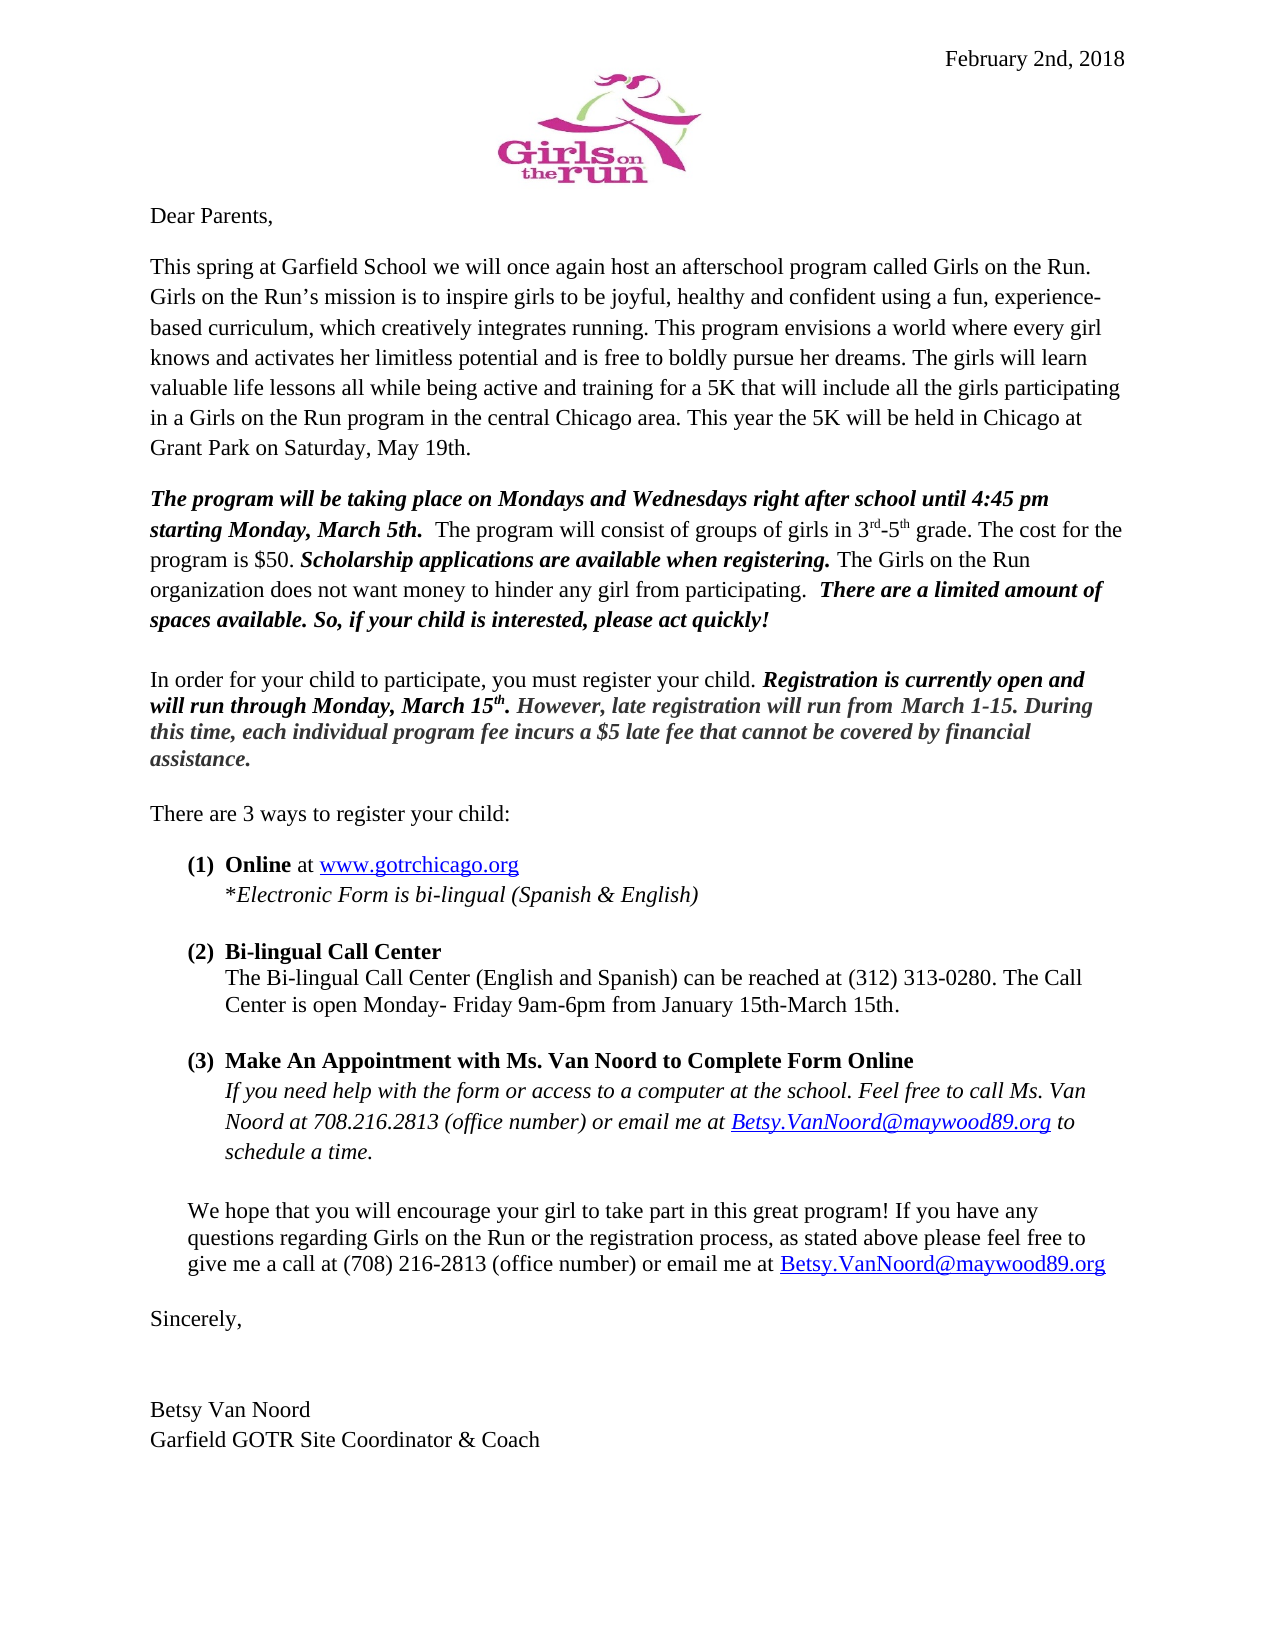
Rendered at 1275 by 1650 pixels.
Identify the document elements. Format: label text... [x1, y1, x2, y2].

list Make An Appointment with Ms. Van Noord to Complete Form Online [187, 1047, 1125, 1074]
list The Bi-lingual Call Center (English and Spanish) can be reached at (312) 313-0280. The Call Center is open Monday- Friday 9am-6pm from January 15th-March 15th. [225, 964, 1125, 1017]
list *Electronic Form is bi-lingual (Spanish & English) [225, 881, 1125, 908]
picture [474, 71, 725, 202]
text We hope that you will encourage your girl to take part in this great program! If you have any questions regarding Girls on the Run or the registration process, as stated above please feel free to give me a call at (708) 216-2813 (office number) or email me at Betsy.VanNoord@maywood89.org [187, 1197, 1125, 1276]
text There are 3 ways to register your child: [150, 800, 1125, 827]
text Sincerely, [150, 1306, 1125, 1332]
text February 2nd, 2018 [150, 45, 1125, 71]
text In order for your child to participate, you must register your child. Registration is currently open and will run through Monday, March 15th. However, late registration will run from March 1-15. During this time, each individual program fee incurs a $5 late fee that cannot be covered by financial assistance. [150, 666, 1125, 771]
list Online at www.gotrchicago.org [187, 851, 1125, 878]
text Garfield GOTR Site Coordinator & Coach [150, 1426, 1125, 1453]
text Dear Parents, [150, 202, 1125, 228]
list Bi-lingual Call Center [187, 938, 1125, 964]
text Betsy Van Noord [150, 1396, 1125, 1422]
list If you need help with the form or access to a computer at the school. Feel free to call Ms. Van Noord at 708.216.2813 (office number) or email me at Betsy.VanNoord@maywood89.org to schedule a time. [225, 1077, 1125, 1164]
text This spring at Garfield School we will once again host an afterschool program called Girls on the Run. Girls on the Run’s mission is to inspire girls to be joyful, healthy and confident using a fun, experience-based curriculum, which creatively integrates running. This program envisions a world where every girl knows and activates her limitless potential and is free to boldly pursue her dreams. The girls will learn valuable life lessons all while being active and training for a 5K that will include all the girls participating in a Girls on the Run program in the central Chicago area. This year the 5K will be held in Chicago at Grant Park on Saturday, May 19th. [150, 253, 1125, 461]
text The program will be taking place on Mondays and Wednesdays right after school until 4:45 pm starting Monday, March 5th. The program will consist of groups of girls in 3rd-5th grade. The cost for the program is $50. Scholarship applications are available when registering. The Girls on the Run organization does not want money to hinder any girl from participating. There are a limited amount of spaces available. So, if your child is interested, please act quickly! [150, 485, 1125, 633]
